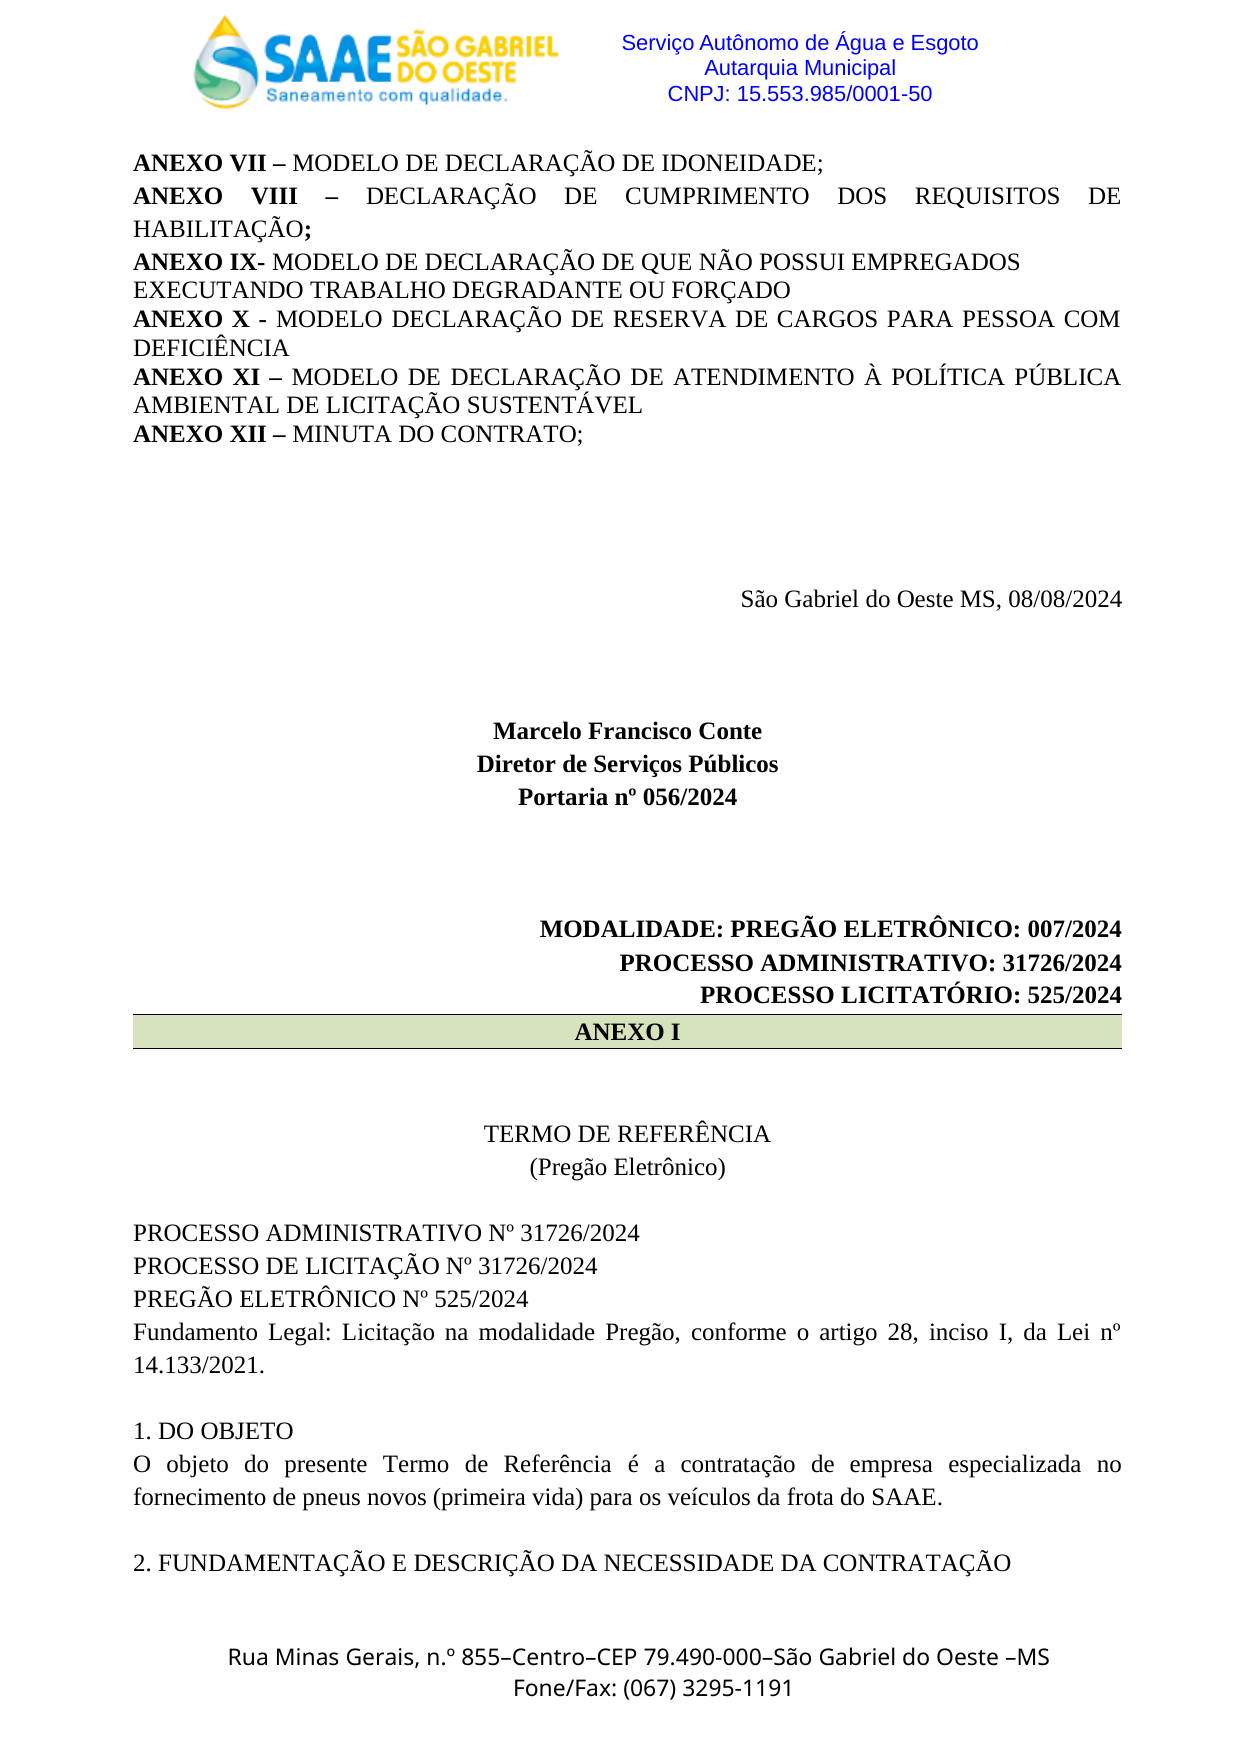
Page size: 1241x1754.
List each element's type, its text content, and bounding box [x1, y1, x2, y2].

text PROCESSO LICITATÓRIO: 525/2024 [133, 981, 1122, 1009]
list 1. DO OBJETO [133, 1416, 1122, 1445]
text ANEXO X - MODELO DECLARAÇÃO DE RESERVA DE CARGOS PARA PESSOA COM DEFICIÊNCIA [133, 304, 1122, 362]
text TERMO DE REFERÊNCIA [133, 1119, 1122, 1148]
text MODALIDADE: PREGÃO ELETRÔNICO: 007/2024 [133, 914, 1122, 943]
text Marcelo Francisco Conte [133, 716, 1122, 745]
text ANEXO XI – MODELO DE DECLARAÇÃO DE ATENDIMENTO À POLÍTICA PÚBLICA AMBIENTAL DE LICITAÇÃO SUSTENTÁVEL [133, 362, 1122, 419]
text Diretor de Serviços Públicos [133, 749, 1122, 778]
text ANEXO I [133, 1015, 1122, 1048]
text PROCESSO ADMINISTRATIVO Nº 31726/2024 [133, 1218, 1122, 1247]
text (Pregão Eletrônico) [133, 1152, 1122, 1181]
text ANEXO VIII – DECLARAÇÃO DE CUMPRIMENTO DOS REQUISITOS DE HABILITAÇÃO; [133, 181, 1122, 242]
list 2. FUNDAMENTAÇÃO E DESCRIÇÃO DA NECESSIDADE DA CONTRATAÇÃO [133, 1548, 1122, 1577]
text ANEXO IX- MODELO DE DECLARAÇÃO DE QUE NÃO POSSUI EMPREGADOS EXECUTANDO TRABALHO DEGRADANTE OU FORÇADO [133, 247, 1122, 304]
text Fundamento Legal: Licitação na modalidade Pregão, conforme o artigo 28, inciso I, da Lei nº 14.133/2021. [133, 1317, 1122, 1379]
text PROCESSO DE LICITAÇÃO Nº 31726/2024 [133, 1251, 1122, 1280]
text Portaria nº 056/2024 [133, 782, 1122, 811]
picture [185, 6, 569, 114]
text São Gabriel do Oeste MS, 08/08/2024 [133, 584, 1122, 613]
text PREGÃO ELETRÔNICO Nº 525/2024 [133, 1284, 1122, 1313]
text ANEXO VII – MODELO DE DECLARAÇÃO DE IDONEIDADE; [133, 148, 1122, 176]
text PROCESSO ADMINISTRATIVO: 31726/2024 [133, 948, 1122, 976]
text ANEXO XII – MINUTA DO CONTRATO; [133, 419, 1122, 448]
list O objeto do presente Termo de Referência é a contratação de empresa especializada no fornecimento de pneus novos (primeira vida) para os veículos da frota do SAAE. [133, 1449, 1122, 1511]
